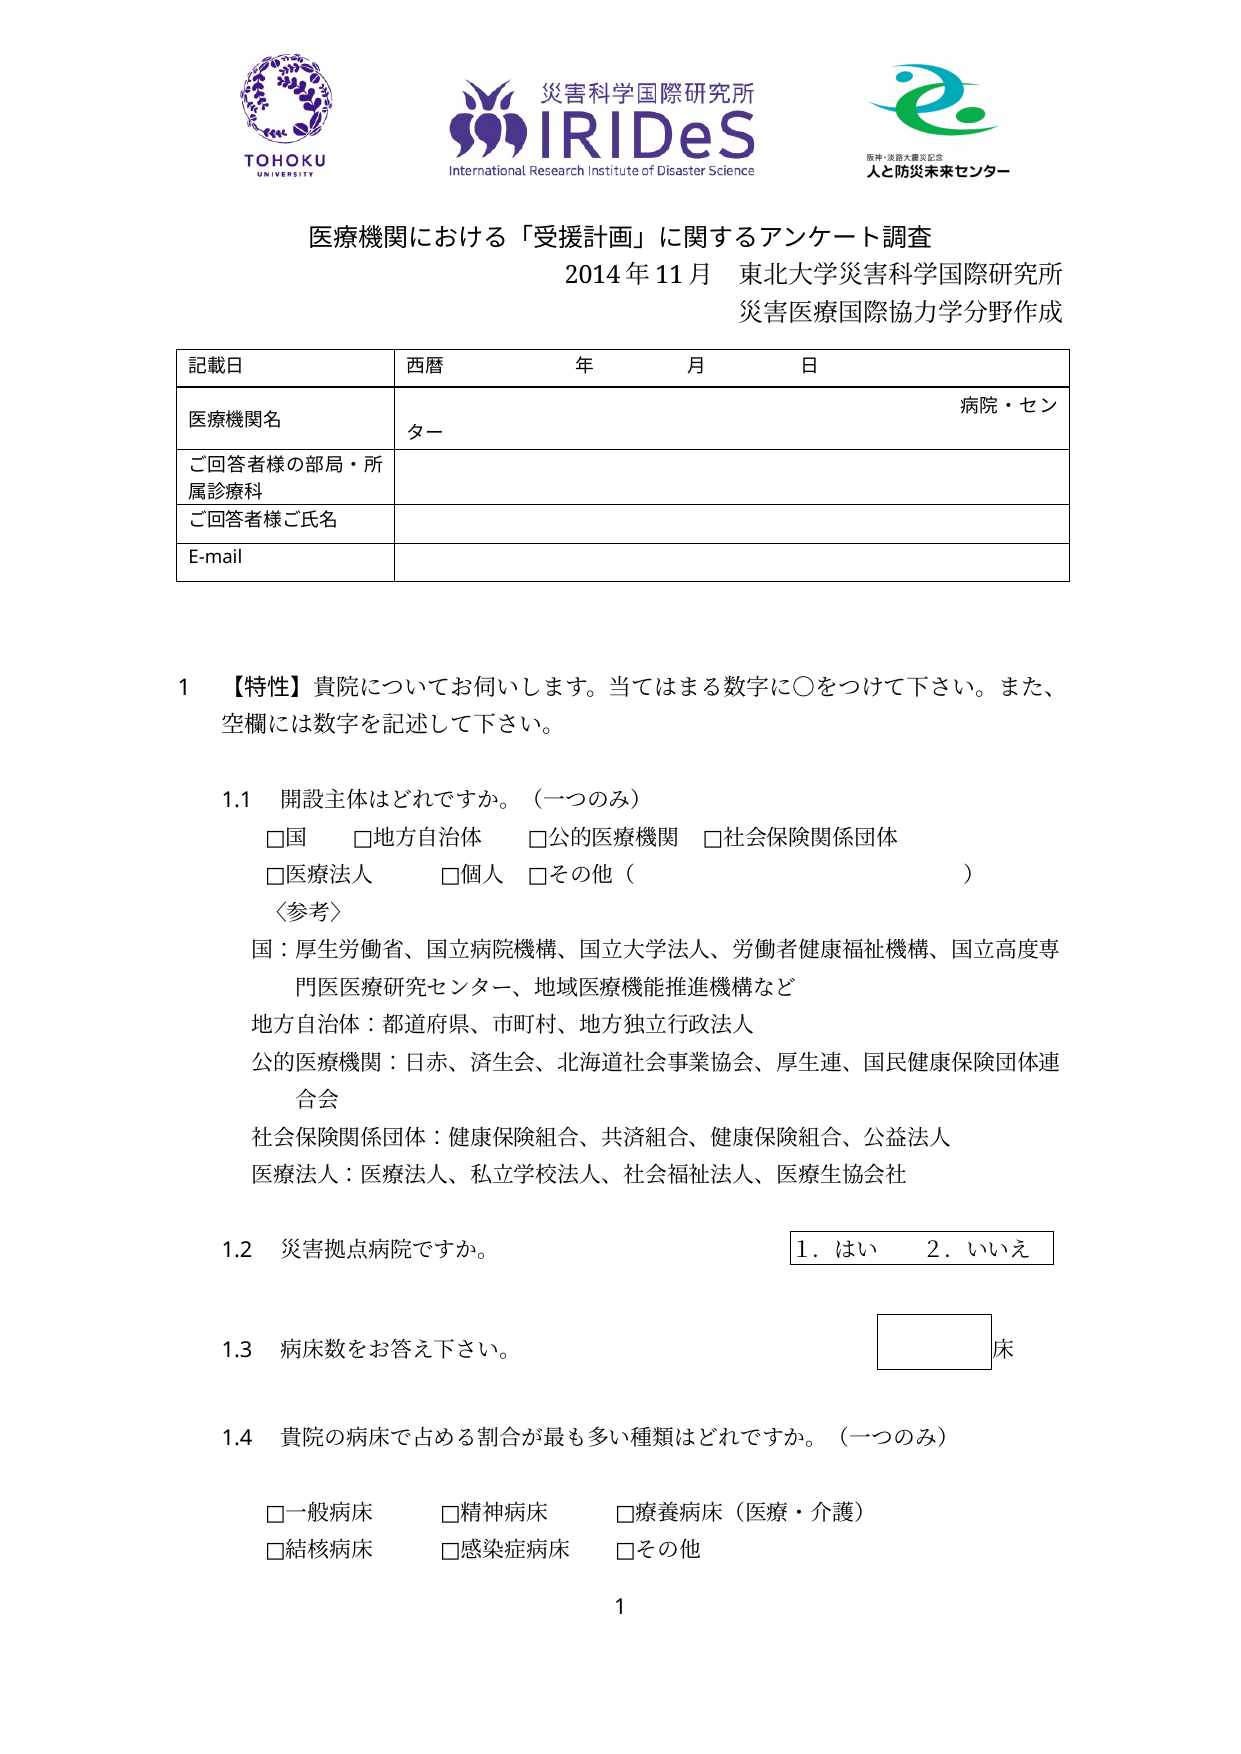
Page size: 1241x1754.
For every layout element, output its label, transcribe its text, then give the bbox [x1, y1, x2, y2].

text □結核病床 □感染症病床 □その他 [177, 1529, 1063, 1567]
text 災害医療国際協力学分野作成 [177, 292, 1063, 329]
table_cell [395, 505, 1069, 542]
list 病床数をお答え下さい。 病床数床 [221, 1304, 1063, 1379]
picture [439, 75, 777, 184]
text 〈参考〉 [177, 892, 1063, 929]
list 貴院の病床で占める割合が最も多い種類はどれですか。（一つのみ） [221, 1417, 1063, 1454]
text 医療法人：医療法人、私立学校法人、社会福祉法人、医療生協会社 [251, 1154, 1063, 1192]
text 医療機関における「受援計画」に関するアンケート調査 [177, 217, 1063, 254]
text 公的医療機関：日赤、済生会、北海道社会事業協会、厚生連、国民健康保険団体連合会 [251, 1042, 1063, 1117]
list 【特性】貴院についてお伺いします。当てはまる数字に○をつけて下さい。また、空欄には数字を記述して下さい。 [177, 667, 1063, 742]
text □医療法人 □個人 □その他（ ） [177, 854, 1063, 892]
table_cell [395, 450, 1069, 504]
table_cell 医療機関名 [177, 388, 394, 448]
table_cell ご回答者様ご氏名 [177, 505, 394, 542]
list 災害拠点病院ですか。 １．はい ２．いいえ [221, 1229, 1063, 1267]
picture [233, 42, 340, 188]
text 地方自治体：都道府県、市町村、地方独立行政法人 [251, 1004, 1063, 1042]
table_cell [395, 544, 1069, 581]
picture [852, 53, 1021, 184]
text □一般病床 □精神病床 □療養病床（医療・介護） [177, 1492, 1063, 1529]
table_cell E-mail [177, 544, 394, 581]
table_cell 病院・センター [395, 388, 1069, 448]
text 2014年11月 東北大学災害科学国際研究所 [177, 254, 1063, 292]
text 社会保険関係団体：健康保険組合、共済組合、健康保険組合、公益法人 [251, 1117, 1063, 1154]
text □国 □地方自治体 □公的医療機関 □社会保険関係団体 [177, 817, 1063, 854]
table_cell ご回答者様の部局・所属診療科 [177, 450, 394, 504]
text 国：厚生労働省、国立病院機構、国立大学法人、労働者健康福祉機構、国立高度専門医医療研究センター、地域医療機能推進機構など [251, 929, 1063, 1004]
table_header 西暦 年 月 日 [395, 350, 1069, 386]
table_header 記載日 [177, 350, 394, 386]
list 開設主体はどれですか。（一つのみ） [221, 779, 1063, 817]
